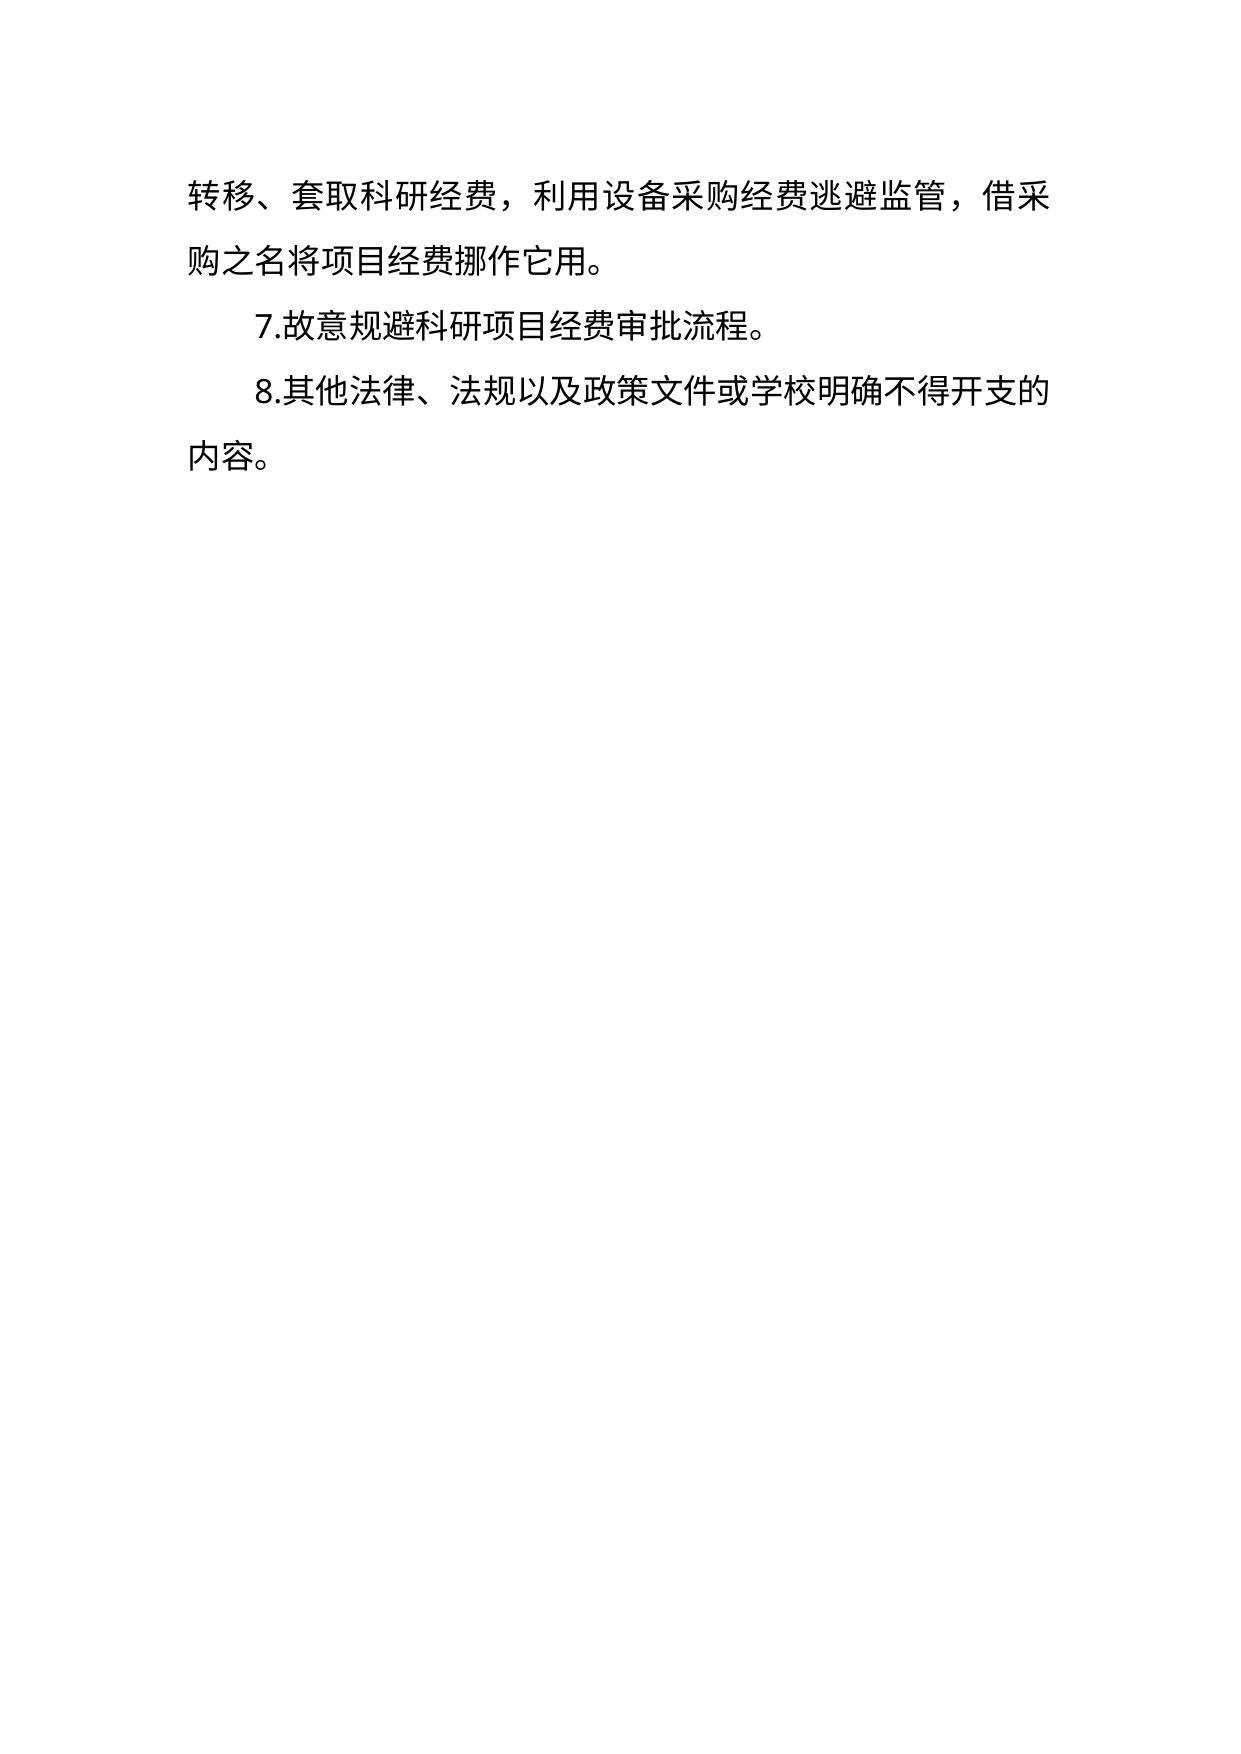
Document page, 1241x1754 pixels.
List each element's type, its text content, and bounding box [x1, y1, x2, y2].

text 8.其他法律、法规以及政策文件或学校明确不得开支的内容。 [187, 357, 1053, 487]
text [187, 162, 1053, 292]
text 7.故意规避科研项目经费审批流程。 [187, 292, 1053, 357]
